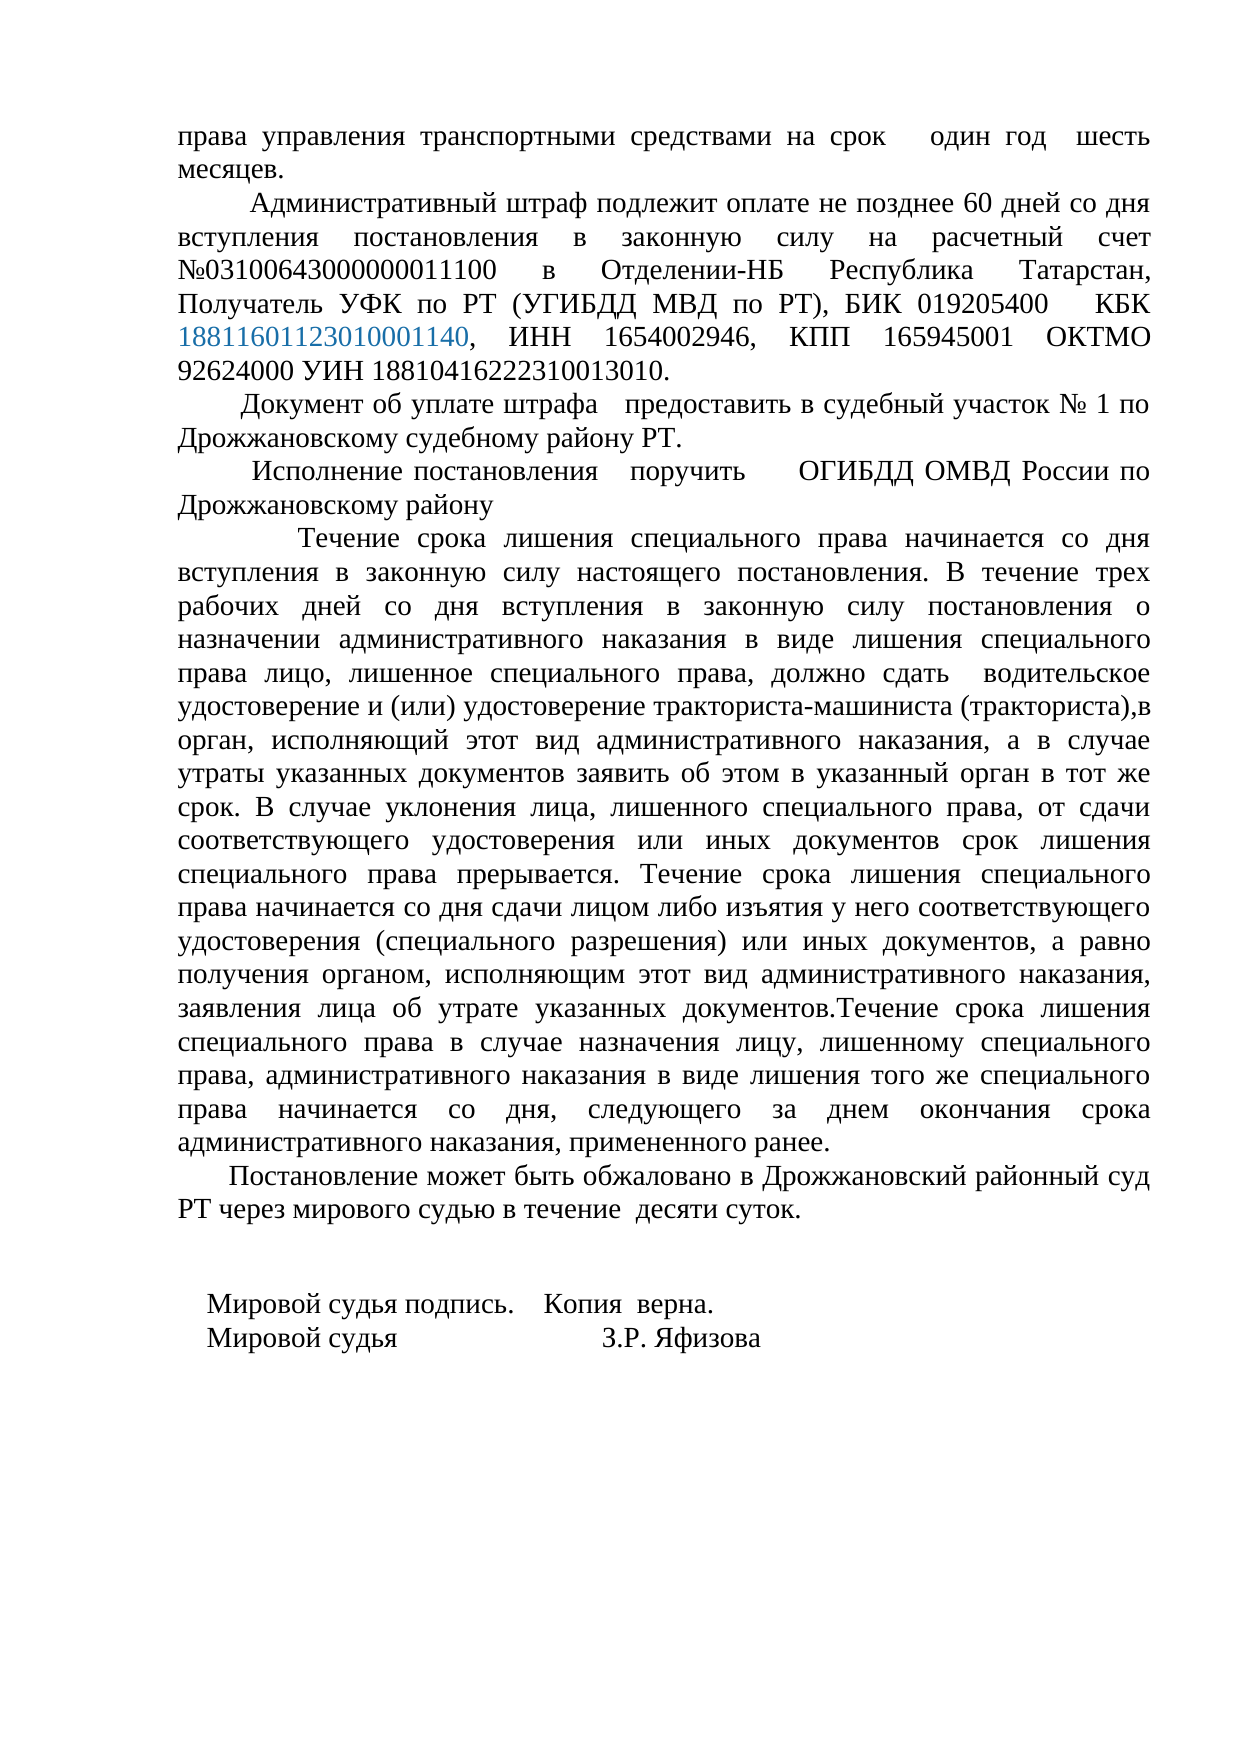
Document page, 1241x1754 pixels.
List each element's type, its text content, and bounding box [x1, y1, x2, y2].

text Исполнение постановления поручить ОГИБДД ОМВД России по Дрожжановскому району [177, 453, 1152, 521]
text Мировой судья З.Р. Яфизова [177, 1320, 1152, 1354]
text Административный штраф подлежит оплате не позднее 60 дней со дня вступления постановления в законную силу на расчетный счет №03100643000000011100 в Отделении-НБ Республика Татарстан, Получатель УФК по РТ (УГИБДД МВД по РТ), БИК 019205400 КБК 18811601123010001140, ИНН 1654002946, КПП 165945001 ОКТМО 92624000 УИН 18810416222310013010. [177, 185, 1152, 386]
text Документ об уплате штрафа предоставить в судебный участок № 1 по Дрожжановскому судебному району РТ. [177, 386, 1152, 453]
text Постановление может быть обжаловано в Дрожжановский районный суд РТ через мирового судью в течение десяти суток. [177, 1158, 1152, 1225]
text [177, 118, 1152, 185]
text Мировой судья подпись. Копия верна. [177, 1287, 1152, 1320]
text Течение срока лишения специального права начинается со дня вступления в законную силу настоящего постановления. В течение трех рабочих дней со дня вступления в законную силу постановления о назначении административного наказания в виде лишения специального права лицо, лишенное специального права, должно сдать водительское удостоверение и (или) удостоверение тракториста-машиниста (тракториста),в орган, исполняющий этот вид административного наказания, а в случае утраты указанных документов заявить об этом в указанный орган в тот же срок. В случае уклонения лица, лишенного специального права, от сдачи соответствующего удостоверения или иных документов срок лишения специального права прерывается. Течение срока лишения специального права начинается со дня сдачи лицом либо изъятия у него соответствующего удостоверения (специального разрешения) или иных документов, а равно получения органом, исполняющим этот вид административного наказания, заявления лица об утрате указанных документов.Течение срока лишения специального права в случае назначения лицу, лишенному специального права, административного наказания в виде лишения того же специального права начинается со дня, следующего за днем окончания срока административного наказания, примененного ранее. [177, 521, 1152, 1158]
